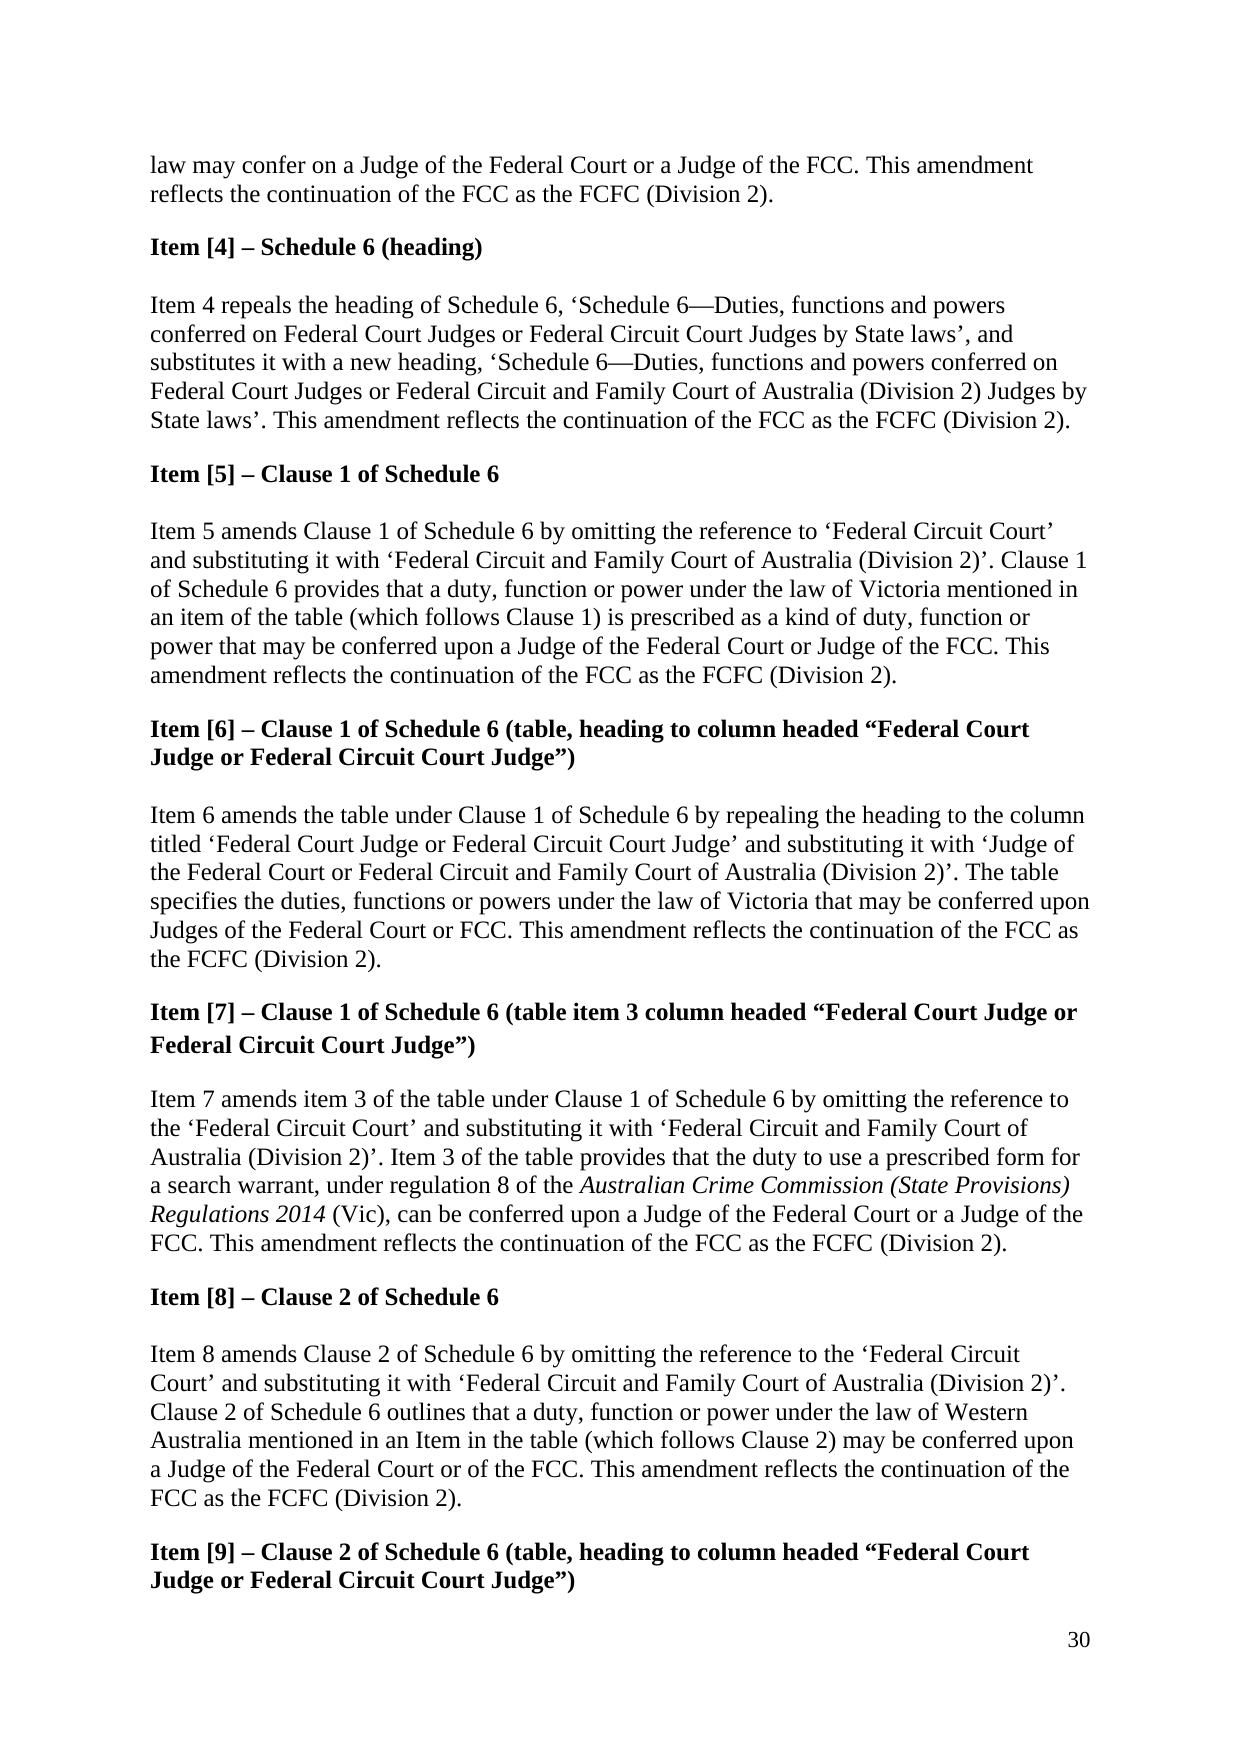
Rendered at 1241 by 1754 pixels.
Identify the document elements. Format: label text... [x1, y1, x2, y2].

text Item [9] – Clause 2 of Schedule 6 (table, heading to column headed “Federal Court Judge or Federal Circuit Court Judge”) [150, 1537, 1090, 1594]
list Item 5 amends Clause 1 of Schedule 6 by omitting the reference to ‘Federal Circuit Court’ and substituting it with ‘Federal Circuit and Family Court of Australia (Division 2)’. Clause 1 of Schedule 6 provides that a duty, function or power under the law of Victoria mentioned in an item of the table (which follows Clause 1) is prescribed as a kind of duty, function or power that may be conferred upon a Judge of the Federal Court or Judge of the FCC. This amendment reflects the continuation of the FCC as the FCFC (Division 2). [150, 516, 1090, 689]
list Item 8 amends Clause 2 of Schedule 6 by omitting the reference to the ‘Federal Circuit Court’ and substituting it with ‘Federal Circuit and Family Court of Australia (Division 2)’. Clause 2 of Schedule 6 outlines that a duty, function or power under the law of Western Australia mentioned in an Item in the table (which follows Clause 2) may be conferred upon a Judge of the Federal Court or of the FCC. This amendment reflects the continuation of the FCC as the FCFC (Division 2). [150, 1339, 1090, 1512]
list Item 6 amends the table under Clause 1 of Schedule 6 by repealing the heading to the column titled ‘Federal Court Judge or Federal Circuit Court Judge’ and substituting it with ‘Judge of the Federal Court or Federal Circuit and Family Court of Australia (Division 2)’. The table specifies the duties, functions or powers under the law of Victoria that may be conferred upon Judges of the Federal Court or FCC. This amendment reflects the continuation of the FCC as the FCFC (Division 2). [150, 800, 1090, 972]
list Item 7 amends item 3 of the table under Clause 1 of Schedule 6 by omitting the reference to the ‘Federal Circuit Court’ and substituting it with ‘Federal Circuit and Family Court of Australia (Division 2)’. Item 3 of the table provides that the duty to use a prescribed form for a search warrant, under regulation 8 of the Australian Crime Commission (State Provisions) Regulations 2014 (Vic), can be conferred upon a Judge of the Federal Court or a Judge of the FCC. This amendment reflects the continuation of the FCC as the FCFC (Division 2). [150, 1084, 1090, 1257]
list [150, 150, 1090, 207]
text Item [4] – Schedule 6 (heading) [150, 232, 1090, 290]
text Item [5] – Clause 1 of Schedule 6 [150, 459, 1090, 516]
text Item [8] – Clause 2 of Schedule 6 [150, 1282, 1090, 1311]
list Item [7] – Clause 1 of Schedule 6 (table item 3 column headed “Federal Court Judge or Federal Circuit Court Judge”) [150, 997, 1090, 1059]
text Item [6] – Clause 1 of Schedule 6 (table, heading to column headed “Federal Court Judge or Federal Circuit Court Judge”) [150, 714, 1090, 771]
list Item 4 repeals the heading of Schedule 6, ‘Schedule 6—Duties, functions and powers conferred on Federal Court Judges or Federal Circuit Court Judges by State laws’, and substitutes it with a new heading, ‘Schedule 6—Duties, functions and powers conferred on Federal Court Judges or Federal Circuit and Family Court of Australia (Division 2) Judges by State laws’. This amendment reflects the continuation of the FCC as the FCFC (Division 2). [150, 290, 1090, 434]
